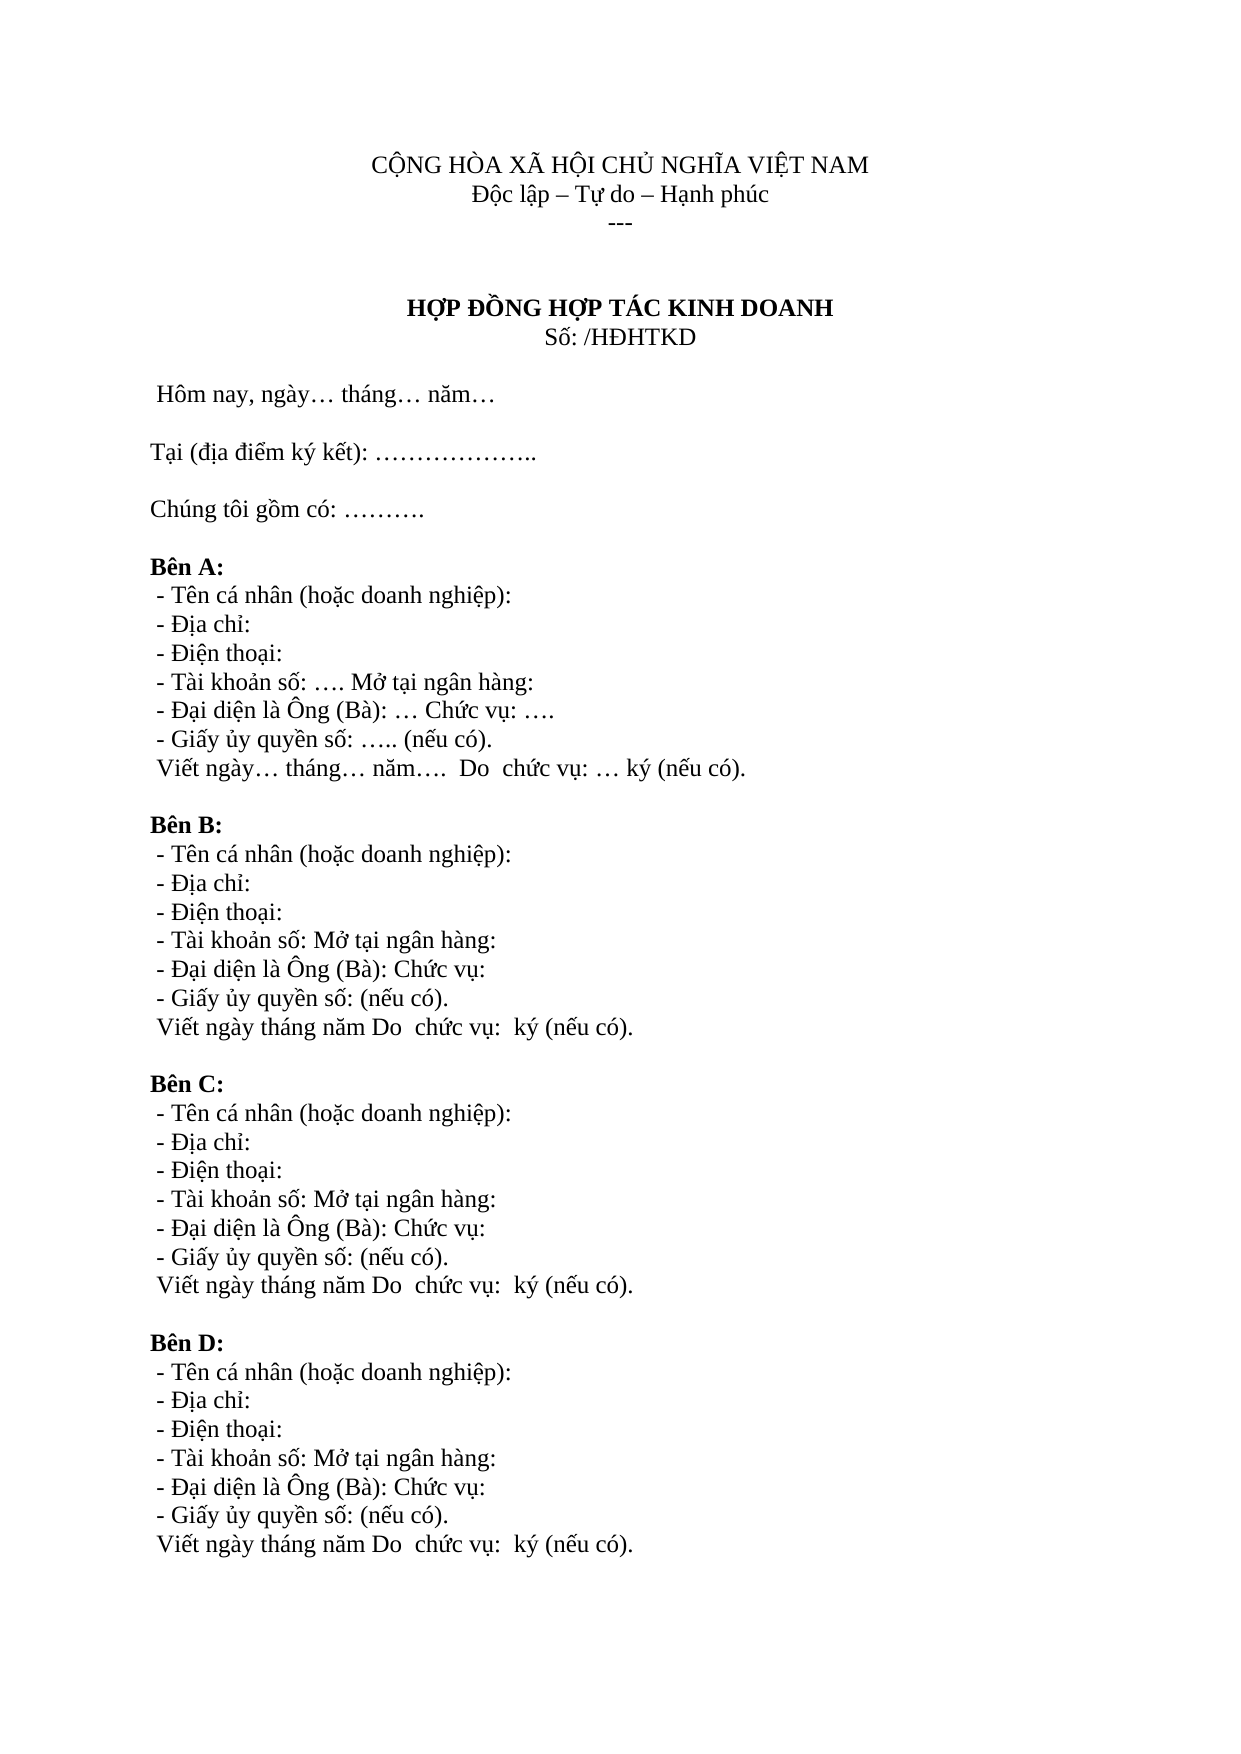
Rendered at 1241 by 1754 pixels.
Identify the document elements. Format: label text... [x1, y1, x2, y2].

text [150, 437, 1090, 1587]
text Độc lập – Tự do – Hạnh phúc [150, 179, 1090, 207]
text Số: /HĐHTKD [150, 322, 1090, 351]
text --- [150, 207, 1090, 236]
text Hôm nay, ngày… tháng… năm… [150, 351, 1090, 408]
text CỘNG HÒA XÃ HỘI CHỦ NGHĨA VIỆT NAM [150, 150, 1090, 179]
text HỢP ĐỒNG HỢP TÁC KINH DOANH [150, 293, 1090, 322]
